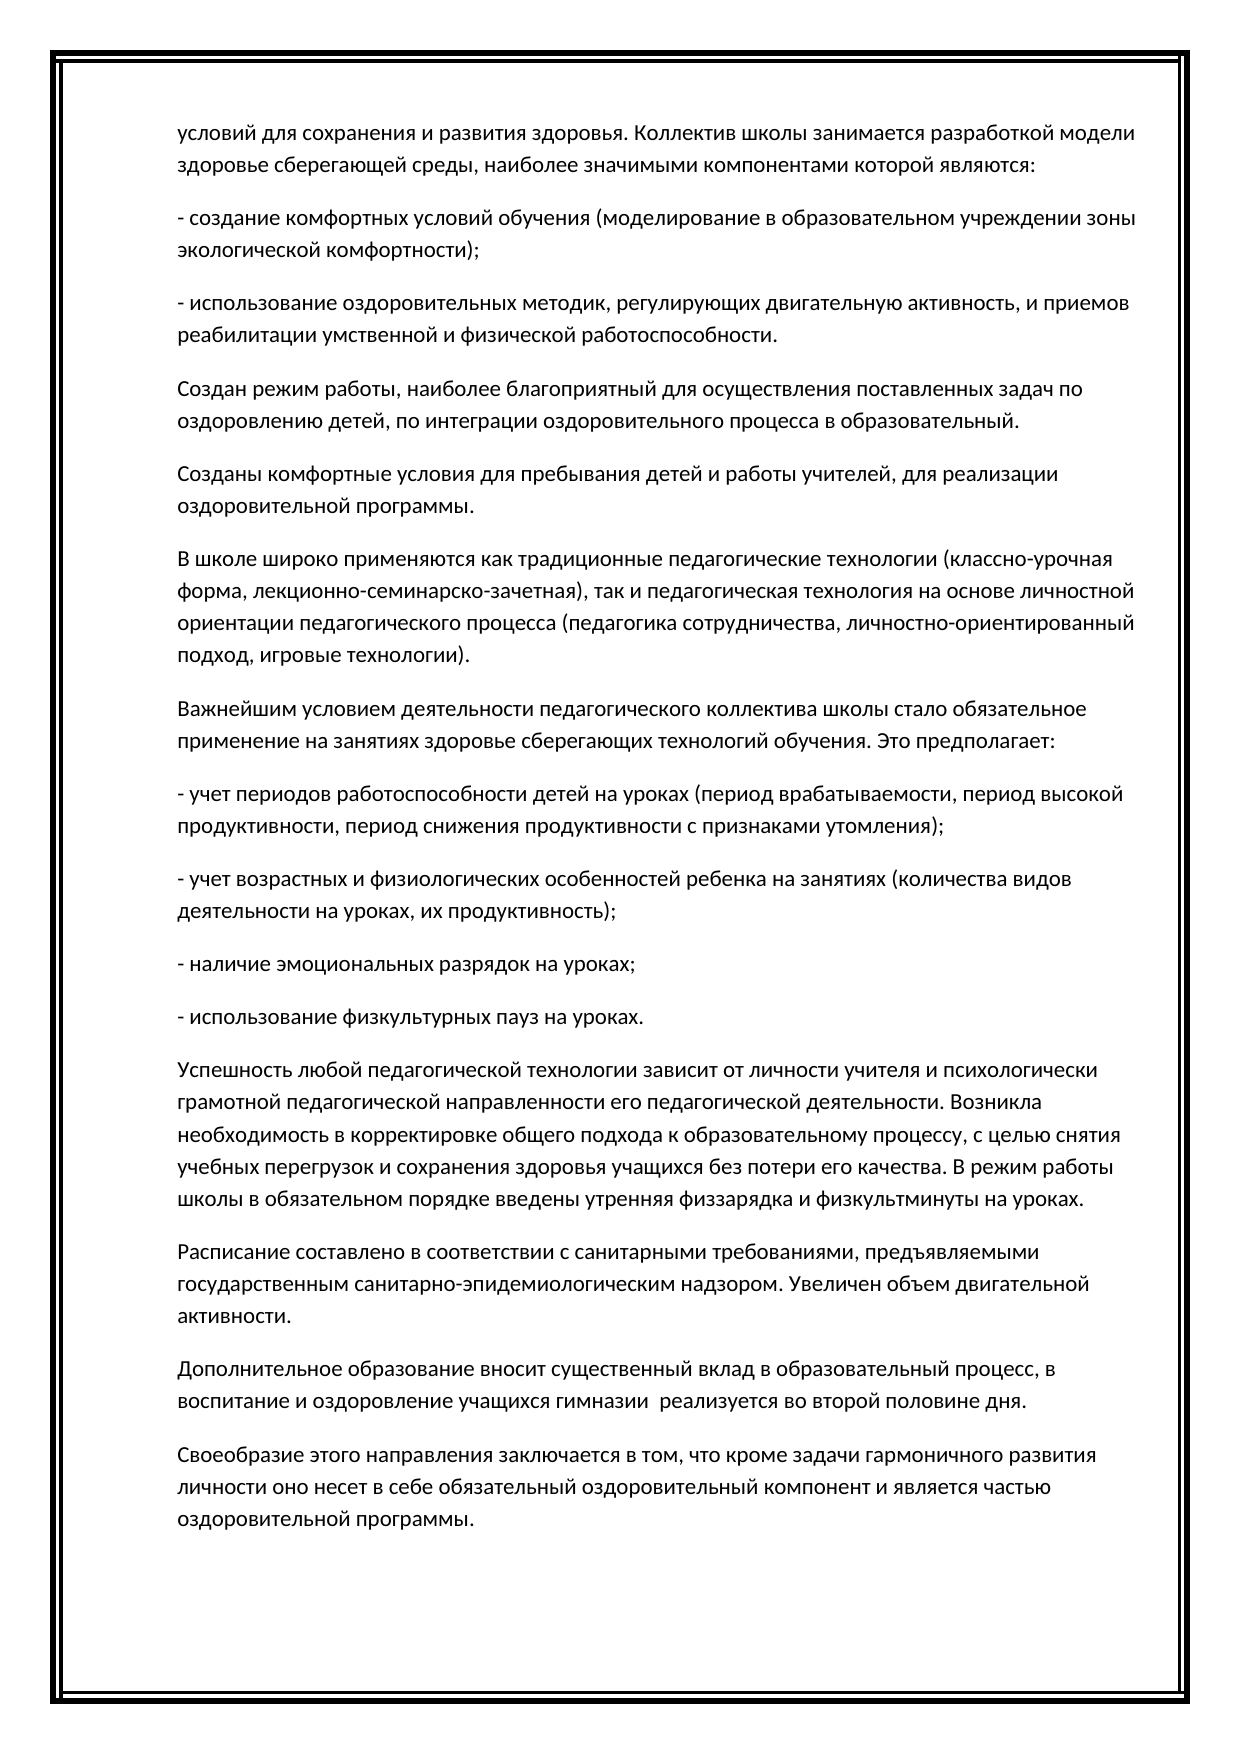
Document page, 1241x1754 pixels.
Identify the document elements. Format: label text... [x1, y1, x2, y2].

text Своеобразие этого направления заключается в том, что кроме задачи гармоничного развития личности оно несет в себе обязательный оздоровительный компонент и является частью оздоровительной программы. [177, 1440, 1152, 1532]
text - наличие эмоциональных разрядок на уроках; [177, 949, 1152, 977]
text Успешность любой педагогической технологии зависит от личности учителя и психологически грамотной педагогической направленности его педагогической деятельности. Возникла необходимость в корректировке общего подхода к образовательному процессу, с целью снятия учебных перегрузок и сохранения здоровья учащихся без потери его качества. В режим работы школы в обязательном порядке введены утренняя физзарядка и физкультминуты на уроках. [177, 1055, 1152, 1212]
text Расписание составлено в соответствии с санитарными требованиями, предъявляемыми государственным санитарно-эпидемиологическим надзором. Увеличен объем двигательной активности. [177, 1237, 1152, 1329]
text - создание комфортных условий обучения (моделирование в образовательном учреждении зоны экологической комфортности); [177, 203, 1152, 263]
text Дополнительное образование вносит существенный вклад в образовательный процесс, в воспитание и оздоровление учащихся гимназии реализуется во второй половине дня. [177, 1354, 1152, 1415]
text - учет периодов работоспособности детей на уроках (период врабатываемости, период высокой продуктивности, период снижения продуктивности с признаками утомления); [177, 779, 1152, 839]
text - использование оздоровительных методик, регулирующих двигательную активность, и приемов реабилитации умственной и физической работоспособности. [177, 288, 1152, 349]
text Созданы комфортные условия для пребывания детей и работы учителей, для реализации оздоровительной программы. [177, 459, 1152, 519]
text - учет возрастных и физиологических особенностей ребенка на занятиях (количества видов деятельности на уроках, их продуктивность); [177, 864, 1152, 924]
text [177, 118, 1152, 178]
text Важнейшим условием деятельности педагогического коллектива школы стало обязательное применение на занятиях здоровье сберегающих технологий обучения. Это предполагает: [177, 694, 1152, 754]
text В школе широко применяются как традиционные педагогические технологии (классно-урочная форма, лекционно-семинарско-зачетная), так и педагогическая технология на основе личностной ориентации педагогического процесса (педагогика сотрудничества, личностно-ориентированный подход, игровые технологии). [177, 544, 1152, 669]
text Создан режим работы, наиболее благоприятный для осуществления поставленных задач по оздоровлению детей, по интеграции оздоровительного процесса в образовательный. [177, 374, 1152, 434]
text - использование физкультурных пауз на уроках. [177, 1002, 1152, 1030]
